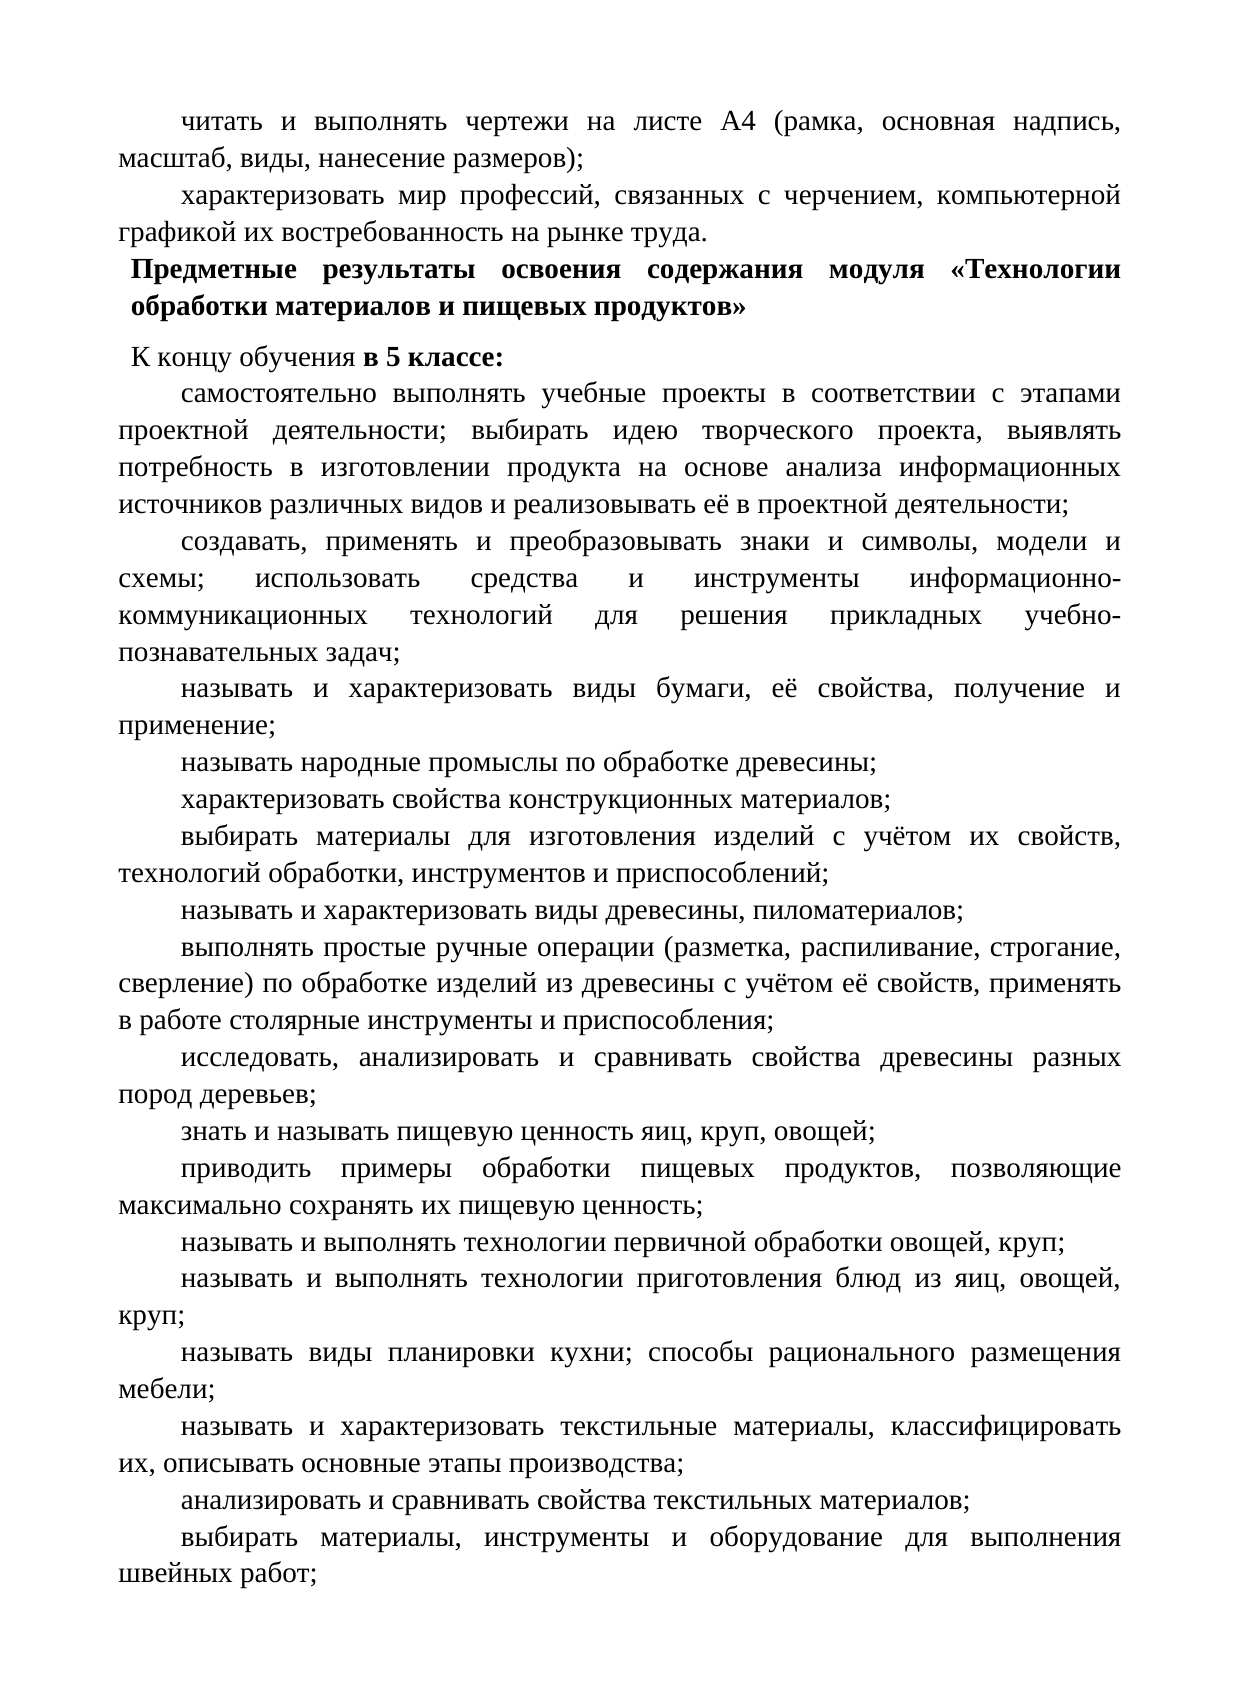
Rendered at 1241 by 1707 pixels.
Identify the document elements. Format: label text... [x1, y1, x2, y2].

text называть и выполнять технологии первичной обработки овощей, круп; [118, 1224, 1122, 1257]
text называть народные промыслы по обработке древесины; [118, 744, 1122, 778]
text Предметные результаты освоения содержания модуля «Технологии обработки материалов и пищевых продуктов» [131, 251, 1122, 321]
text характеризовать мир профессий, связанных с черчением, компьютерной графикой их востребованность на рынке труда. [118, 177, 1122, 248]
text характеризовать свойства конструкционных материалов; [118, 781, 1122, 815]
text называть и характеризовать текстильные материалы, классифицировать их, описывать основные этапы производства; [118, 1408, 1122, 1478]
text анализировать и сравнивать свойства текстильных материалов; [118, 1482, 1122, 1515]
text называть и характеризовать виды бумаги, её свойства, получение и применение; [118, 671, 1122, 741]
text выполнять простые ручные операции (разметка, распиливание, строгание, сверление) по обработке изделий из древесины с учётом её свойств, применять в работе столярные инструменты и приспособления; [118, 929, 1122, 1036]
text называть и выполнять технологии приготовления блюд из яиц, овощей, круп; [118, 1261, 1122, 1331]
text выбирать материалы, инструменты и оборудование для выполнения швейных работ; [118, 1519, 1122, 1589]
text исследовать, анализировать и сравнивать свойства древесины разных пород деревьев; [118, 1039, 1122, 1110]
text выбирать материалы для изготовления изделий с учётом их свойств, технологий обработки, инструментов и приспособлений; [118, 818, 1122, 888]
text приводить примеры обработки пищевых продуктов, позволяющие максимально сохранять их пищевую ценность; [118, 1150, 1122, 1220]
text К концу обучения в 5 классе: [131, 339, 1122, 372]
text называть виды планировки кухни; способы рационального размещения мебели; [118, 1334, 1122, 1405]
text читать и выполнять чертежи на листе А4 (рамка, основная надпись, масштаб, виды, нанесение размеров); [118, 103, 1122, 174]
text знать и называть пищевую ценность яиц, круп, овощей; [118, 1113, 1122, 1147]
text самостоятельно выполнять учебные проекты в соответствии с этапами проектной деятельности; выбирать идею творческого проекта, выявлять потребность в изготовлении продукта на основе анализа информационных источников различных видов и реализовывать её в проектной деятельности; [118, 376, 1122, 520]
text называть и характеризовать виды древесины, пиломатериалов; [118, 892, 1122, 925]
text создавать, применять и преобразовывать знаки и символы, модели и схемы; использовать средства и инструменты информационно-коммуникационных технологий для решения прикладных учебно-познавательных задач; [118, 523, 1122, 667]
